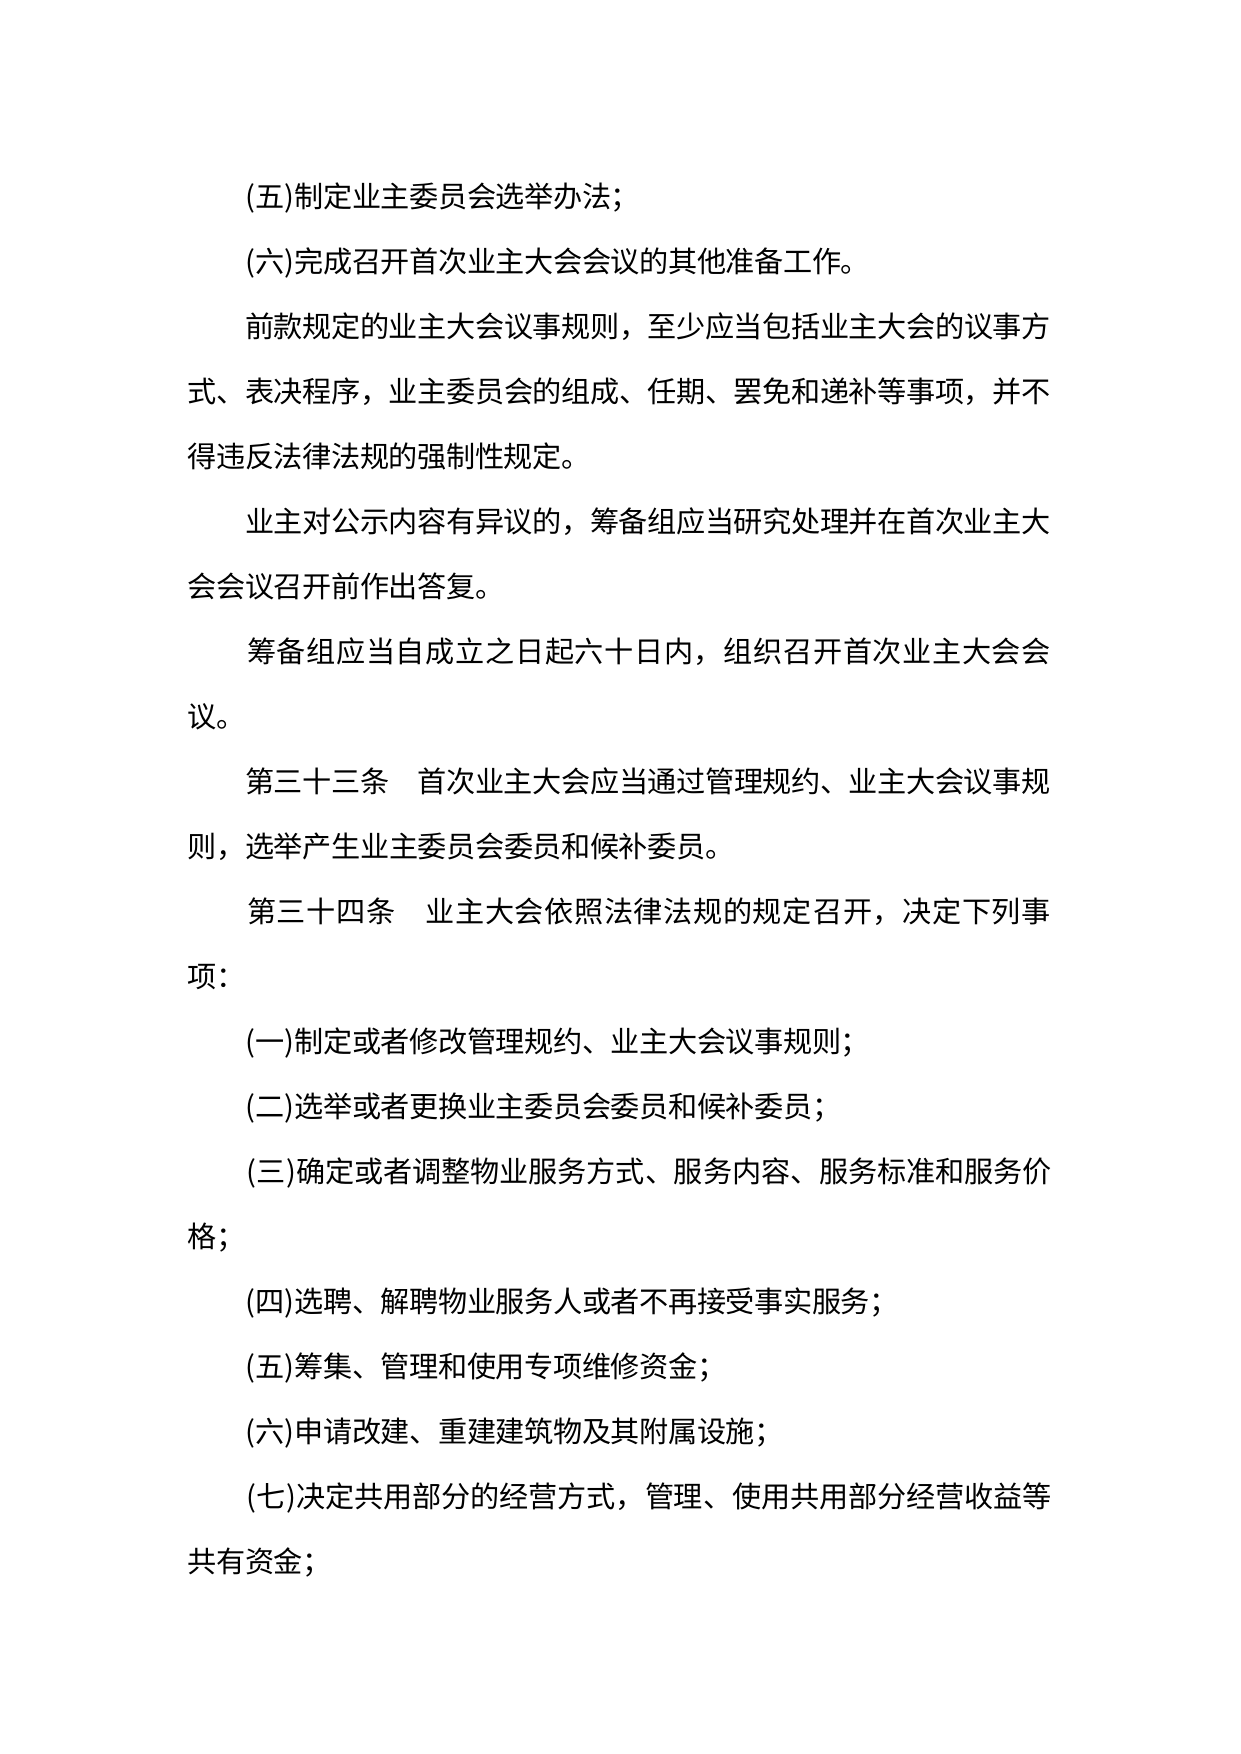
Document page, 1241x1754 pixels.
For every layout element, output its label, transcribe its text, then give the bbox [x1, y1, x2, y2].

text 前款规定的业主大会议事规则，至少应当包括业主大会的议事方式、表决程序，业主委员会的组成、任期、罢免和递补等事项，并不得违反法律法规的强制性规定。 [187, 292, 1053, 487]
text (五)筹集、管理和使用专项维修资金； [187, 1332, 1053, 1397]
text 筹备组应当自成立之日起六十日内，组织召开首次业主大会会议。 [187, 617, 1053, 747]
text (六)完成召开首次业主大会会议的其他准备工作。 [187, 227, 1053, 292]
text (三)确定或者调整物业服务方式、服务内容、服务标准和服务价格； [187, 1137, 1053, 1267]
text 第三十四条 业主大会依照法律法规的规定召开，决定下列事项： [187, 877, 1053, 1007]
text (七)决定共用部分的经营方式，管理、使用共用部分经营收益等共有资金； [187, 1462, 1053, 1592]
text (五)制定业主委员会选举办法； [187, 162, 1053, 227]
text 业主对公示内容有异议的，筹备组应当研究处理并在首次业主大会会议召开前作出答复。 [187, 487, 1053, 617]
text (四)选聘、解聘物业服务人或者不再接受事实服务； [187, 1267, 1053, 1332]
text (二)选举或者更换业主委员会委员和候补委员； [187, 1072, 1053, 1137]
text (一)制定或者修改管理规约、业主大会议事规则； [187, 1007, 1053, 1072]
text (六)申请改建、重建建筑物及其附属设施； [187, 1397, 1053, 1462]
text 第三十三条 首次业主大会应当通过管理规约、业主大会议事规则，选举产生业主委员会委员和候补委员。 [187, 747, 1053, 877]
